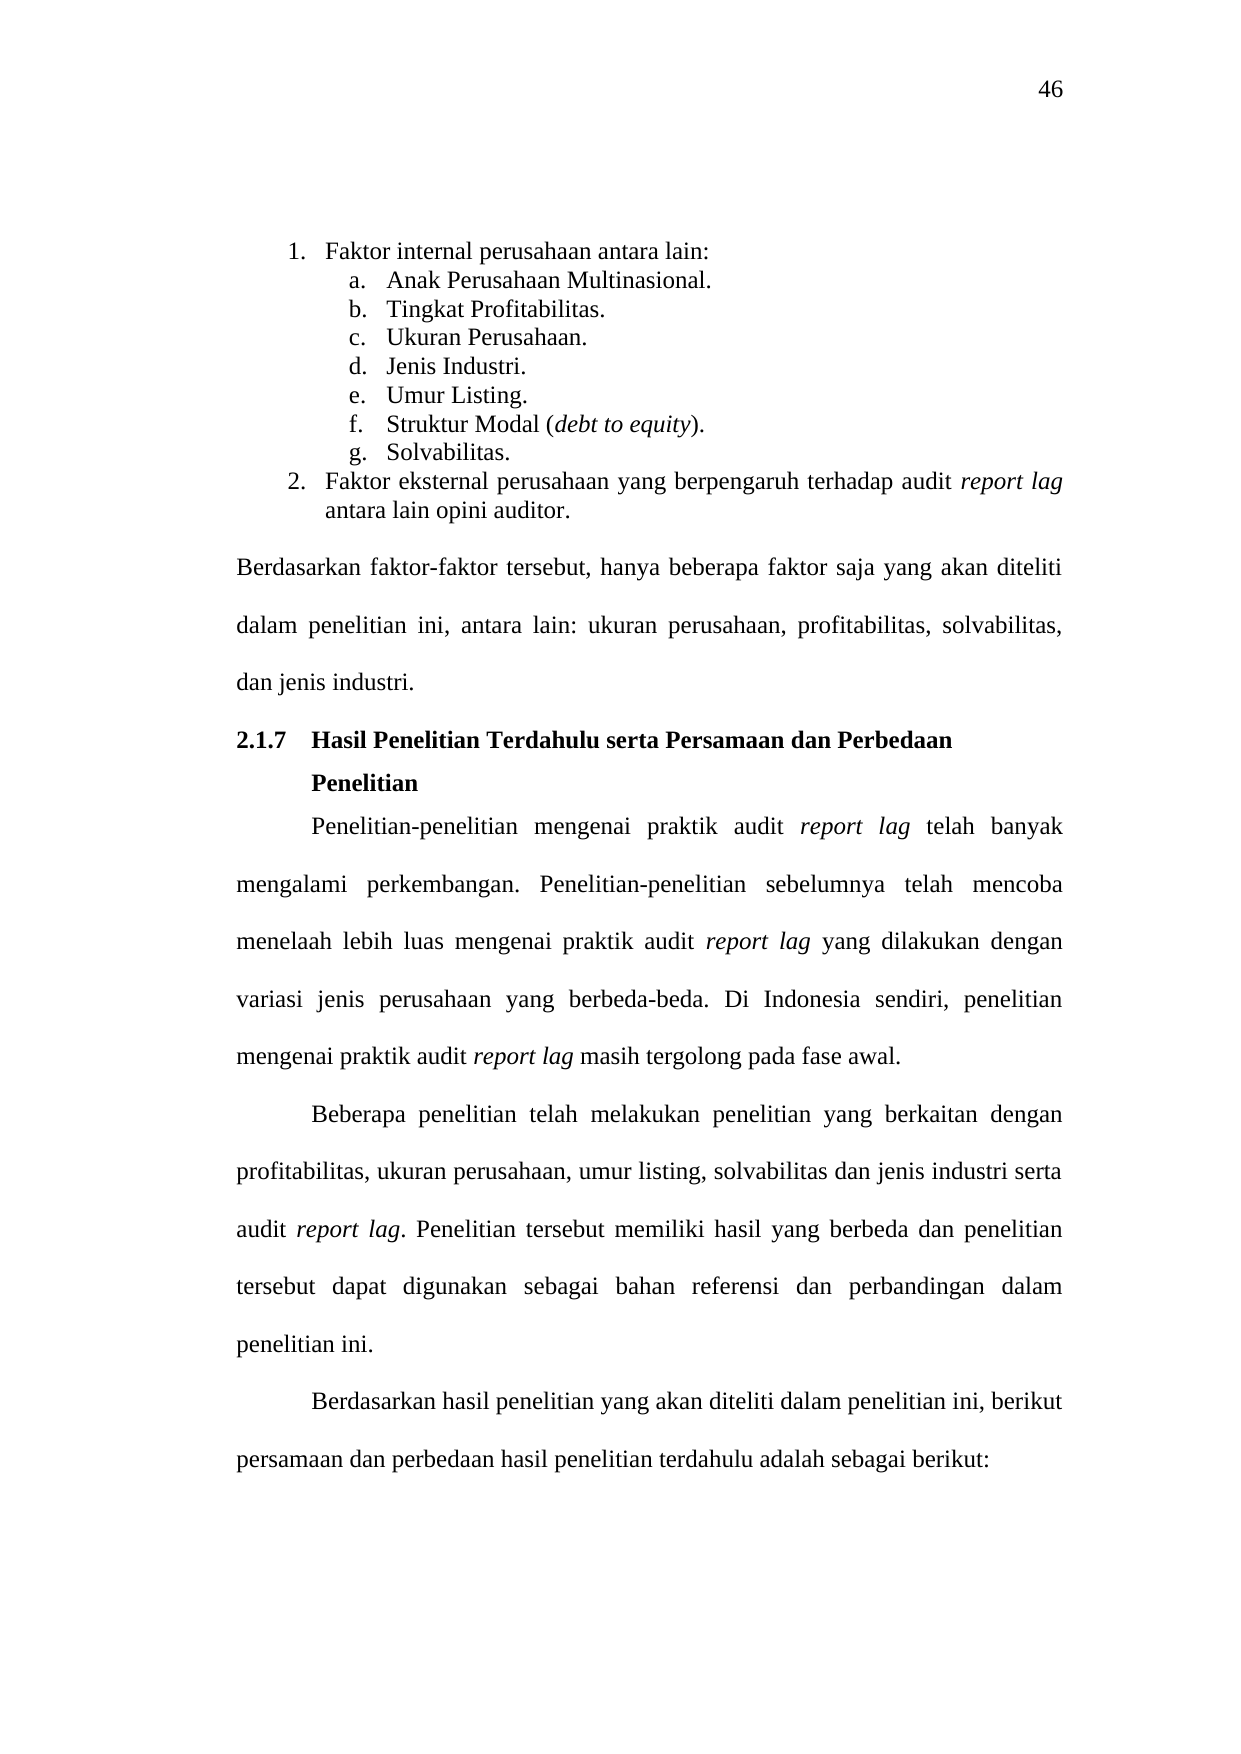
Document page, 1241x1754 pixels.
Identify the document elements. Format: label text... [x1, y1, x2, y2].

text Berdasarkan faktor-faktor tersebut, hanya beberapa faktor saja yang akan diteliti dalam penelitian ini, antara lain: ukuran perusahaan, profitabilitas, solvabilitas, dan jenis industri. [236, 552, 1063, 696]
list Solvabilitas. [349, 437, 1063, 466]
list Anak Perusahaan Multinasional. [349, 265, 1063, 294]
text Beberapa penelitian telah melakukan penelitian yang berkaitan dengan profitabilitas, ukuran perusahaan, umur listing, solvabilitas dan jenis industri serta audit report lag. Penelitian tersebut memiliki hasil yang berbeda dan penelitian tersebut dapat digunakan sebagai bahan referensi dan perbandingan dalam penelitian ini. [236, 1099, 1063, 1357]
list Ukuran Perusahaan. [349, 322, 1063, 351]
list Umur Listing. [349, 380, 1063, 409]
list Jenis Industri. [349, 351, 1063, 380]
list Faktor internal perusahaan antara lain: [287, 236, 1063, 265]
list Tingkat Profitabilitas. [349, 294, 1063, 322]
list Faktor eksternal perusahaan yang berpengaruh terhadap audit report lag antara lain opini auditor. [287, 466, 1063, 524]
text Penelitian-penelitian mengenai praktik audit report lag telah banyak mengalami perkembangan. Penelitian-penelitian sebelumnya telah mencoba menelaah lebih luas mengenai praktik audit report lag yang dilakukan dengan variasi jenis perusahaan yang berbeda-beda. Di Indonesia sendiri, penelitian mengenai praktik audit report lag masih tergolong pada fase awal. [236, 811, 1063, 1070]
list Struktur Modal (debt to equity). [349, 409, 1063, 437]
text Berdasarkan hasil penelitian yang akan diteliti dalam penelitian ini, berikut persamaan dan perbedaan hasil penelitian terdahulu adalah sebagai berikut: [236, 1386, 1063, 1472]
subtitle Hasil Penelitian Terdahulu serta Persamaan dan Perbedaan Penelitian [236, 725, 1063, 797]
